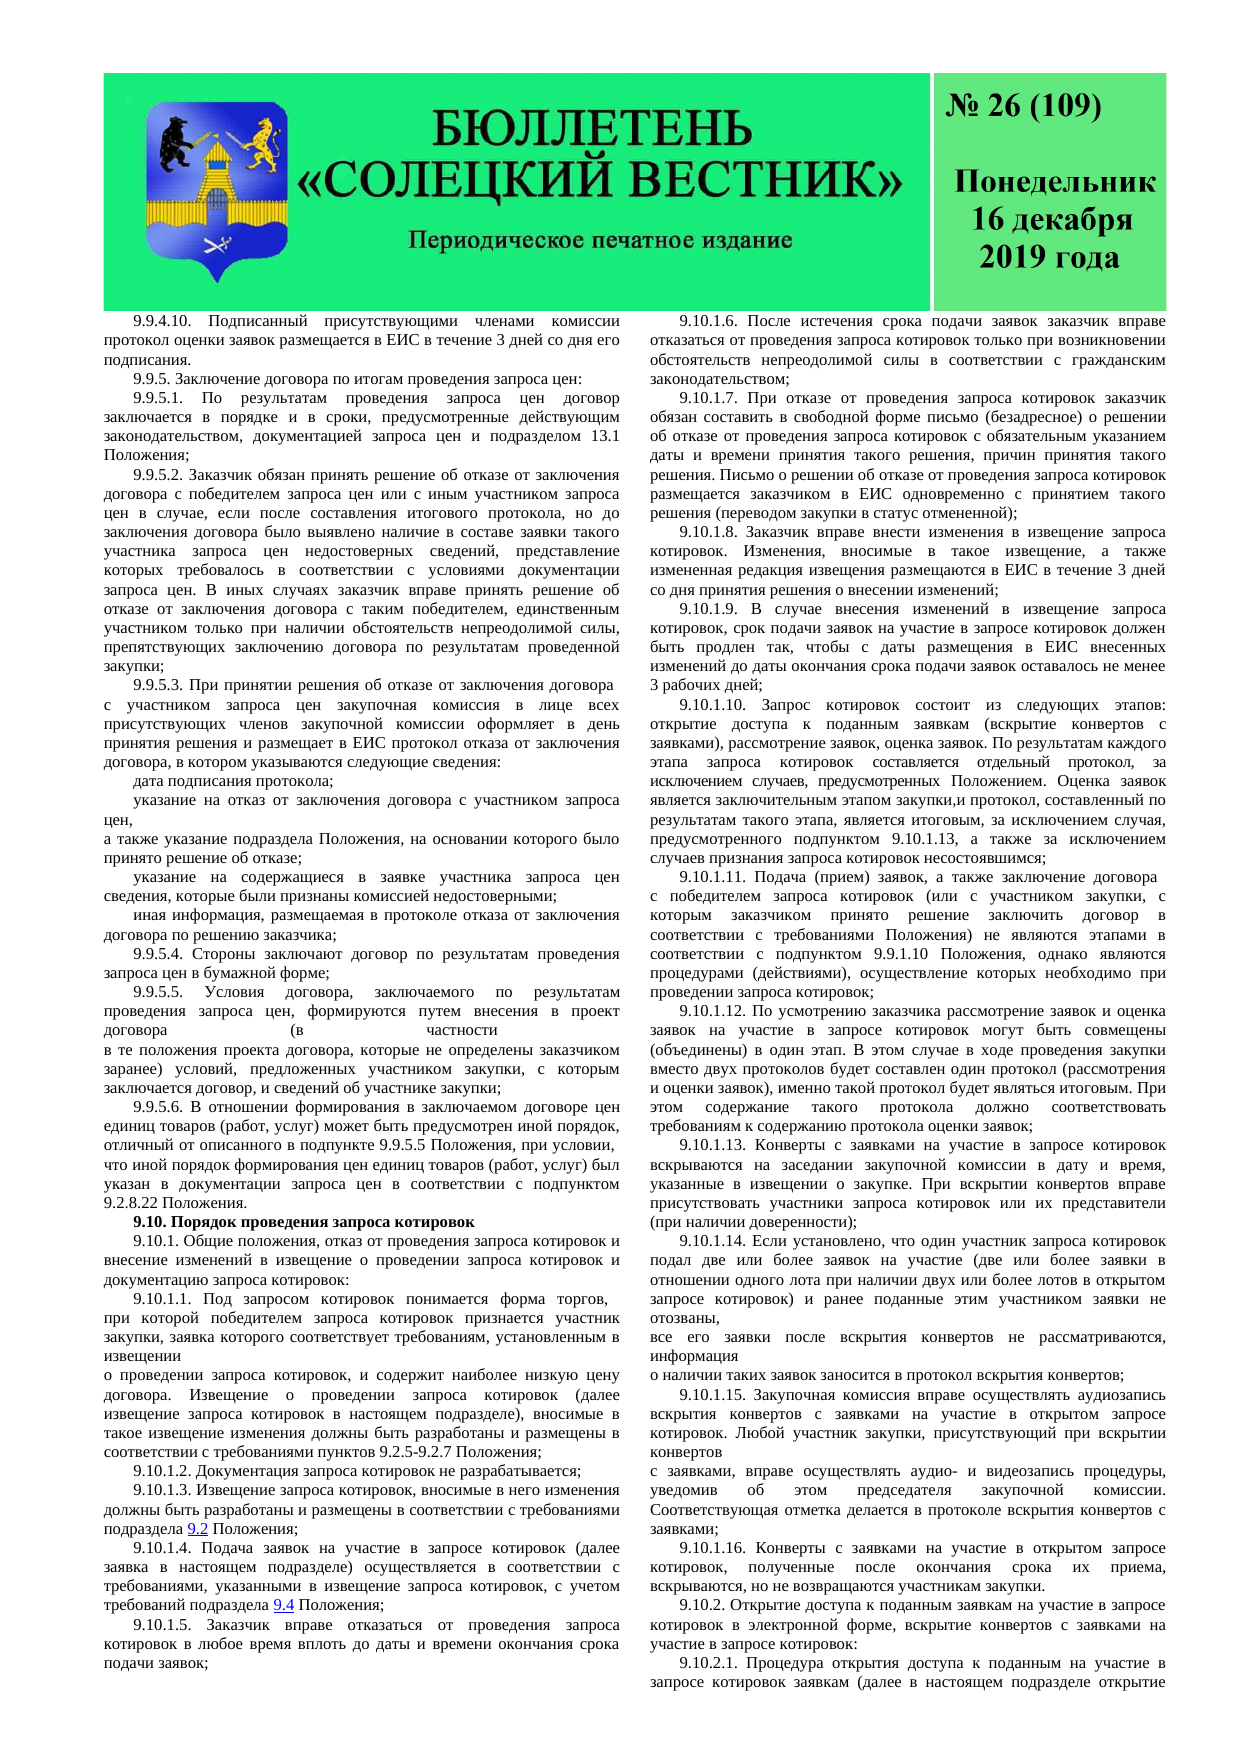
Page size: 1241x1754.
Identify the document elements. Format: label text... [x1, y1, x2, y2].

text указание на отказ от заключения договора с участником запроса цен, а также указание подраздела Положения, на основании которого было принято решение об отказе; [103, 790, 620, 867]
subtitle 9.10.2. Открытие доступа к поданным заявкам на участие в запросе котировок в электронной форме, вскрытие конвертов с заявками на участие в запросе котировок: [650, 1595, 1167, 1653]
text 9.10.1.10. Запрос котировок состоит из следующих этапов: открытие доступа к поданным заявкам (вскрытие конвертов с заявками), рассмотрение заявок, оценка заявок. По результатам каждого этапа запроса котировок составляется отдельный протокол, за исключением случаев, предусмотренных Положением. Оценка заявок является заключительным этапом закупки,и протокол, составленный по результатам такого этапа, является итоговым, за исключением случая, предусмотренного подпунктом 9.10.1.13, а также за исключением случаев признания запроса котировок несостоявшимся; [650, 694, 1167, 867]
text 9.9.5.2. Заказчик обязан принять решение об отказе от заключения договора с победителем запроса цен или с иным участником запроса цен в случае, если после составления итогового протокола, но до заключения договора было выявлено наличие в составе заявки такого участника запроса цен недостоверных сведений, представление которых требовалось в соответствии с условиями документации запроса цен. В иных случаях заказчик вправе принять решение об отказе от заключения договора с таким победителем, единственным участником только при наличии обстоятельств непреодолимой силы, препятствующих заключению договора по результатам проведенной закупки; [103, 464, 620, 675]
text 9.10.1.8. Заказчик вправе внести изменения в извещение запроса котировок. Изменения, вносимые в такое извещение, а также измененная редакция извещения размещаются в ЕИС в течение 3 дней со дня принятия решения о внесении изменений; [650, 522, 1167, 598]
text 9.10.1.4. Подача заявок на участие в запросе котировок (далее заявка в настоящем подразделе) осуществляется в соответствии с требованиями, указанными в извещение запроса котировок, с учетом требований подраздела 9.4 Положения; [103, 1538, 620, 1614]
text 9.10.1.16. Конверты с заявками на участие в открытом запросе котировок, полученные после окончания срока их приема, вскрываются, но не возвращаются участникам закупки. [650, 1538, 1167, 1595]
subtitle 9.9.5. Заключение договора по итогам проведения запроса цен: [103, 368, 620, 388]
text 9.10.1.1. Под запросом котировок понимается форма торгов, при которой победителем запроса котировок признается участник закупки, заявка которого соответствует требованиям, установленным в извещении о проведении запроса котировок, и содержит наиболее низкую цену договора. Извещение о проведении запроса котировок (далее извещение запроса котировок в настоящем подразделе), вносимые в такое извещение изменения должны быть разработаны и размещены в соответствии с требованиями пунктов 9.2.5-9.2.7 Положения; [103, 1288, 620, 1461]
text 9.10.1.2. Документация запроса котировок не разрабатывается; [103, 1461, 620, 1480]
text 9.9.5.6. В отношении формирования в заключаемом договоре цен единиц товаров (работ, услуг) может быть предусмотрен иной порядок, отличный от описанного в подпункте 9.9.5.5 Положения, при условии, что иной порядок формирования цен единиц товаров (работ, услуг) был указан в документации запроса цен в соответствии с подпунктом 9.2.8.22 Положения. [103, 1097, 620, 1212]
text 9.10.1.7. При отказе от проведения запроса котировок заказчик обязан составить в свободной форме письмо (безадресное) о решении об отказе от проведения запроса котировок с обязательным указанием даты и времени принятия такого решения, причин принятия такого решения. Письмо о решении об отказе от проведения запроса котировок размещается заказчиком в ЕИС одновременно с принятием такого решения (переводом закупки в статус отмененной); [650, 388, 1167, 522]
text 9.10.1.11. Подача (прием) заявок, а также заключение договора с победителем запроса котировок (или с участником закупки, с которым заказчиком принято решение заключить договор в соответствии с требованиями Положения) не являются этапами в соответствии с подпунктом 9.9.1.10 Положения, однако являются процедурами (действиями), осуществление которых необходимо при проведении запроса котировок; [650, 867, 1167, 1001]
text 9.10.1.15. Закупочная комиссия вправе осуществлять аудиозапись вскрытия конвертов с заявками на участие в открытом запросе котировок. Любой участник закупки, присутствующий при вскрытии конвертов с заявками, вправе осуществлять аудио- и видеозапись процедуры, уведомив об этом председателя закупочной комиссии. Соответствующая отметка делается в протоколе вскрытия конвертов с заявками; [650, 1384, 1167, 1538]
text 9.10.1.3. Извещение запроса котировок, вносимые в него изменения должны быть разработаны и размещены в соответствии с требованиями подраздела 9.2 Положения; [103, 1480, 620, 1538]
text 9.9.5.3. При принятии решения об отказе от заключения договора с участником запроса цен закупочная комиссия в лице всех присутствующих членов закупочной комиссии оформляет в день принятия решения и размещает в ЕИС протокол отказа от заключения договора, в котором указываются следующие сведения: [103, 675, 620, 771]
text 9.10.1.9. В случае внесения изменений в извещение запроса котировок, срок подачи заявок на участие в запросе котировок должен быть продлен так, чтобы с даты размещения в ЕИС внесенных изменений до даты окончания срока подачи заявок оставалось не менее 3 рабочих дней; [650, 598, 1167, 694]
subtitle 9.10.1. Общие положения, отказ от проведения запроса котировок и внесение изменений в извещение о проведении запроса котировок и документацию запроса котировок: [103, 1231, 620, 1288]
text 9.10.1.13. Конверты с заявками на участие в запросе котировок вскрываются на заседании закупочной комиссии в дату и время, указанные в извещении о закупке. При вскрытии конвертов вправе присутствовать участники запроса котировок или их представители (при наличии доверенности); [650, 1135, 1167, 1231]
text иная информация, размещаемая в протоколе отказа от заключения договора по решению заказчика; [103, 905, 620, 943]
text 9.9.4.10. Подписанный присутствующими членами комиссии протокол оценки заявок размещается в ЕИС в течение 3 дней со дня его подписания. [103, 311, 620, 368]
subtitle 9.10. Порядок проведения запроса котировок [103, 1212, 620, 1231]
text 9.10.1.12. По усмотрению заказчика рассмотрение заявок и оценка заявок на участие в запросе котировок могут быть совмещены (объединены) в один этап. В этом случае в ходе проведения закупки вместо двух протоколов будет составлен один протокол (рассмотрения и оценки заявок), именно такой протокол будет являться итоговым. При этом содержание такого протокола должно соответствовать требованиям к содержанию протокола оценки заявок; [650, 1001, 1167, 1135]
picture [103, 73, 1167, 311]
text 9.9.5.4. Стороны заключают договор по результатам проведения запроса цен в бумажной форме; [103, 943, 620, 982]
text 9.9.5.5. Условия договора, заключаемого по результатам проведения запроса цен, формируются путем внесения в проект договора (в частности в те положения проекта договора, которые не определены заказчиком заранее) условий, предложенных участником закупки, с которым заключается договор, и сведений об участнике закупки; [103, 982, 620, 1097]
text 9.10.1.5. Заказчик вправе отказаться от проведения запроса котировок в любое время вплоть до даты и времени окончания срока подачи заявок; [103, 1614, 620, 1672]
text дата подписания протокола; [103, 771, 620, 790]
text 9.10.1.14. Если установлено, что один участник запроса котировок подал две или более заявок на участие (две или более заявки в отношении одного лота при наличии двух или более лотов в открытом запросе котировок) и ранее поданные этим участником заявки не отозваны, все его заявки после вскрытия конвертов не рассматриваются, информация о наличии таких заявок заносится в протокол вскрытия конвертов; [650, 1231, 1167, 1384]
text 9.10.1.6. После истечения срока подачи заявок заказчик вправе отказаться от проведения запроса котировок только при возникновении обстоятельств непреодолимой силы в соответствии с гражданским законодательством; [650, 311, 1167, 388]
text указание на содержащиеся в заявке участника запроса цен сведения, которые были признаны комиссией недостоверными; [103, 867, 620, 905]
text 9.9.5.1. По результатам проведения запроса цен договор заключается в порядке и в сроки, предусмотренные действующим законодательством, документацией запроса цен и подразделом 13.1 Положения; [103, 388, 620, 464]
